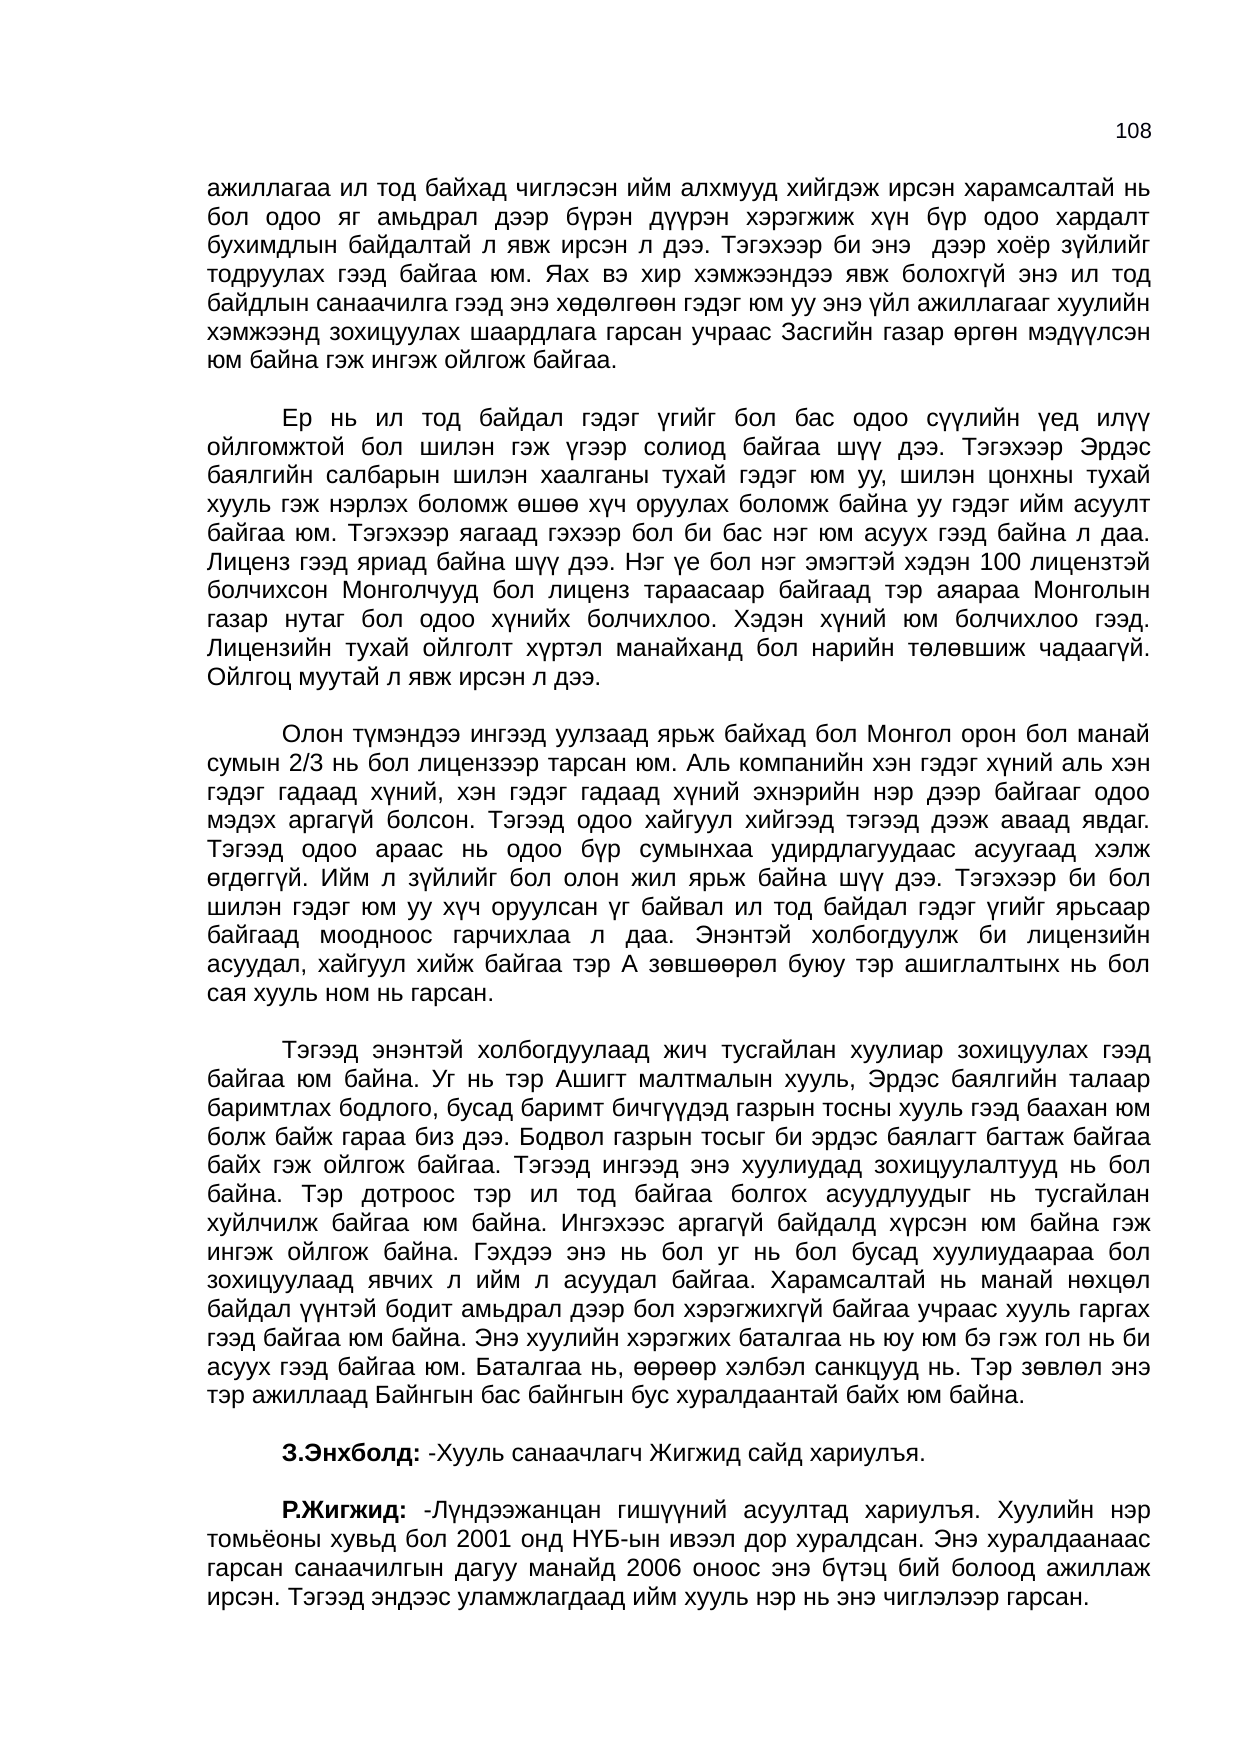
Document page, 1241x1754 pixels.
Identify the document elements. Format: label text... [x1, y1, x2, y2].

text З.Энхболд: -Хууль санаачлагч Жигжид сайд хариулъя. [207, 1438, 1152, 1467]
text Тэгээд энэнтэй холбогдуулаад жич тусгайлан хуулиар зохицуулах гээд байгаа юм байна. Уг нь тэр Ашигт малтмалын хууль, Эрдэс баялгийн талаар баримтлах бодлого, бусад баримт бичгүүдэд газрын тосны хууль гээд баахан юм болж байж гараа биз дээ. Бодвол газрын тосыг би эрдэс баялагт багтаж байгаа байх гэж ойлгож байгаа. Тэгээд ингээд энэ хуулиудад зохицуулалтууд нь бол байна. Тэр дотроос тэр ил тод байгаа болгох асуудлуудыг нь тусгайлан хуйлчилж байгаа юм байна. Ингэхээс аргагүй байдалд хүрсэн юм байна гэж ингэж ойлгож байна. Гэхдээ энэ нь бол уг нь бол бусад хуулиудаараа бол зохицуулаад явчих л ийм л асуудал байгаа. Харамсалтай нь манай нөхцөл байдал үүнтэй бодит амьдрал дээр бол хэрэгжихгүй байгаа учраас хууль гаргах гээд байгаа юм байна. Энэ хуулийн хэрэгжих баталгаа нь юу юм бэ гэж гол нь би асуух гээд байгаа юм. Баталгаа нь, өөрөөр хэлбэл санкцууд нь. Тэр зөвлөл энэ тэр ажиллаад Байнгын бас байнгын бус хуралдаантай байх юм байна. [207, 1035, 1152, 1409]
text Олон түмэндээ ингээд уулзаад ярьж байхад бол Монгол орон бол манай сумын 2/3 нь бол лицензээр тарсан юм. Аль компанийн хэн гэдэг хүний аль хэн гэдэг гадаад хүний, хэн гэдэг гадаад хүний эхнэрийн нэр дээр байгааг одоо мэдэх аргагүй болсон. Тэгээд одоо хайгуул хийгээд тэгээд дээж аваад явдаг. Тэгээд одоо араас нь одоо бүр сумынхаа удирдлагуудаас асуугаад хэлж өгдөггүй. Ийм л зүйлийг бол олон жил ярьж байна шүү дээ. Тэгэхээр би бол шилэн гэдэг юм уу хүч оруулсан үг байвал ил тод байдал гэдэг үгийг ярьсаар байгаад моодноос гарчихлаа л даа. Энэнтэй холбогдуулж би лицензийн асуудал, хайгуул хийж байгаа тэр А зөвшөөрөл буюу тэр ашиглалтынх нь бол сая хууль ном нь гарсан. [207, 719, 1152, 1007]
text Ер нь ил тод байдал гэдэг үгийг бол бас одоо сүүлийн үед илүү ойлгомжтой бол шилэн гэж үгээр солиод байгаа шүү дээ. Тэгэхээр Эрдэс баялгийн салбарын шилэн хаалганы тухай гэдэг юм уу, шилэн цонхны тухай хууль гэж нэрлэх боломж өшөө хүч оруулах боломж байна уу гэдэг ийм асуулт байгаа юм. Тэгэхээр яагаад гэхээр бол би бас нэг юм асуух гээд байна л даа. Лиценз гээд яриад байна шүү дээ. Нэг үе бол нэг эмэгтэй хэдэн 100 лицензтэй болчихсон Монголчууд бол лиценз тараасаар байгаад тэр аяараа Монголын газар нутаг бол одоо хүнийх болчихлоо. Хэдэн хүний юм болчихлоо гээд. Лицензийн тухай ойлголт хүртэл манайханд бол нарийн төлөвшиж чадаагүй. Ойлгоц муутай л явж ирсэн л дээ. [207, 403, 1152, 690]
text Р.Жигжид: -Лүндээжанцан гишүүний асуултад хариулъя. Хуулийн нэр томьёоны хувьд бол 2001 онд НҮБ-ын ивээл дор хуралдсан. Энэ хуралдаанаас гарсан санаачилгын дагуу манайд 2006 оноос энэ бүтэц бий болоод ажиллаж ирсэн. Тэгээд эндээс уламжлагдаад ийм хууль нэр нь энэ чиглэлээр гарсан. [207, 1495, 1152, 1610]
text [207, 173, 1152, 374]
